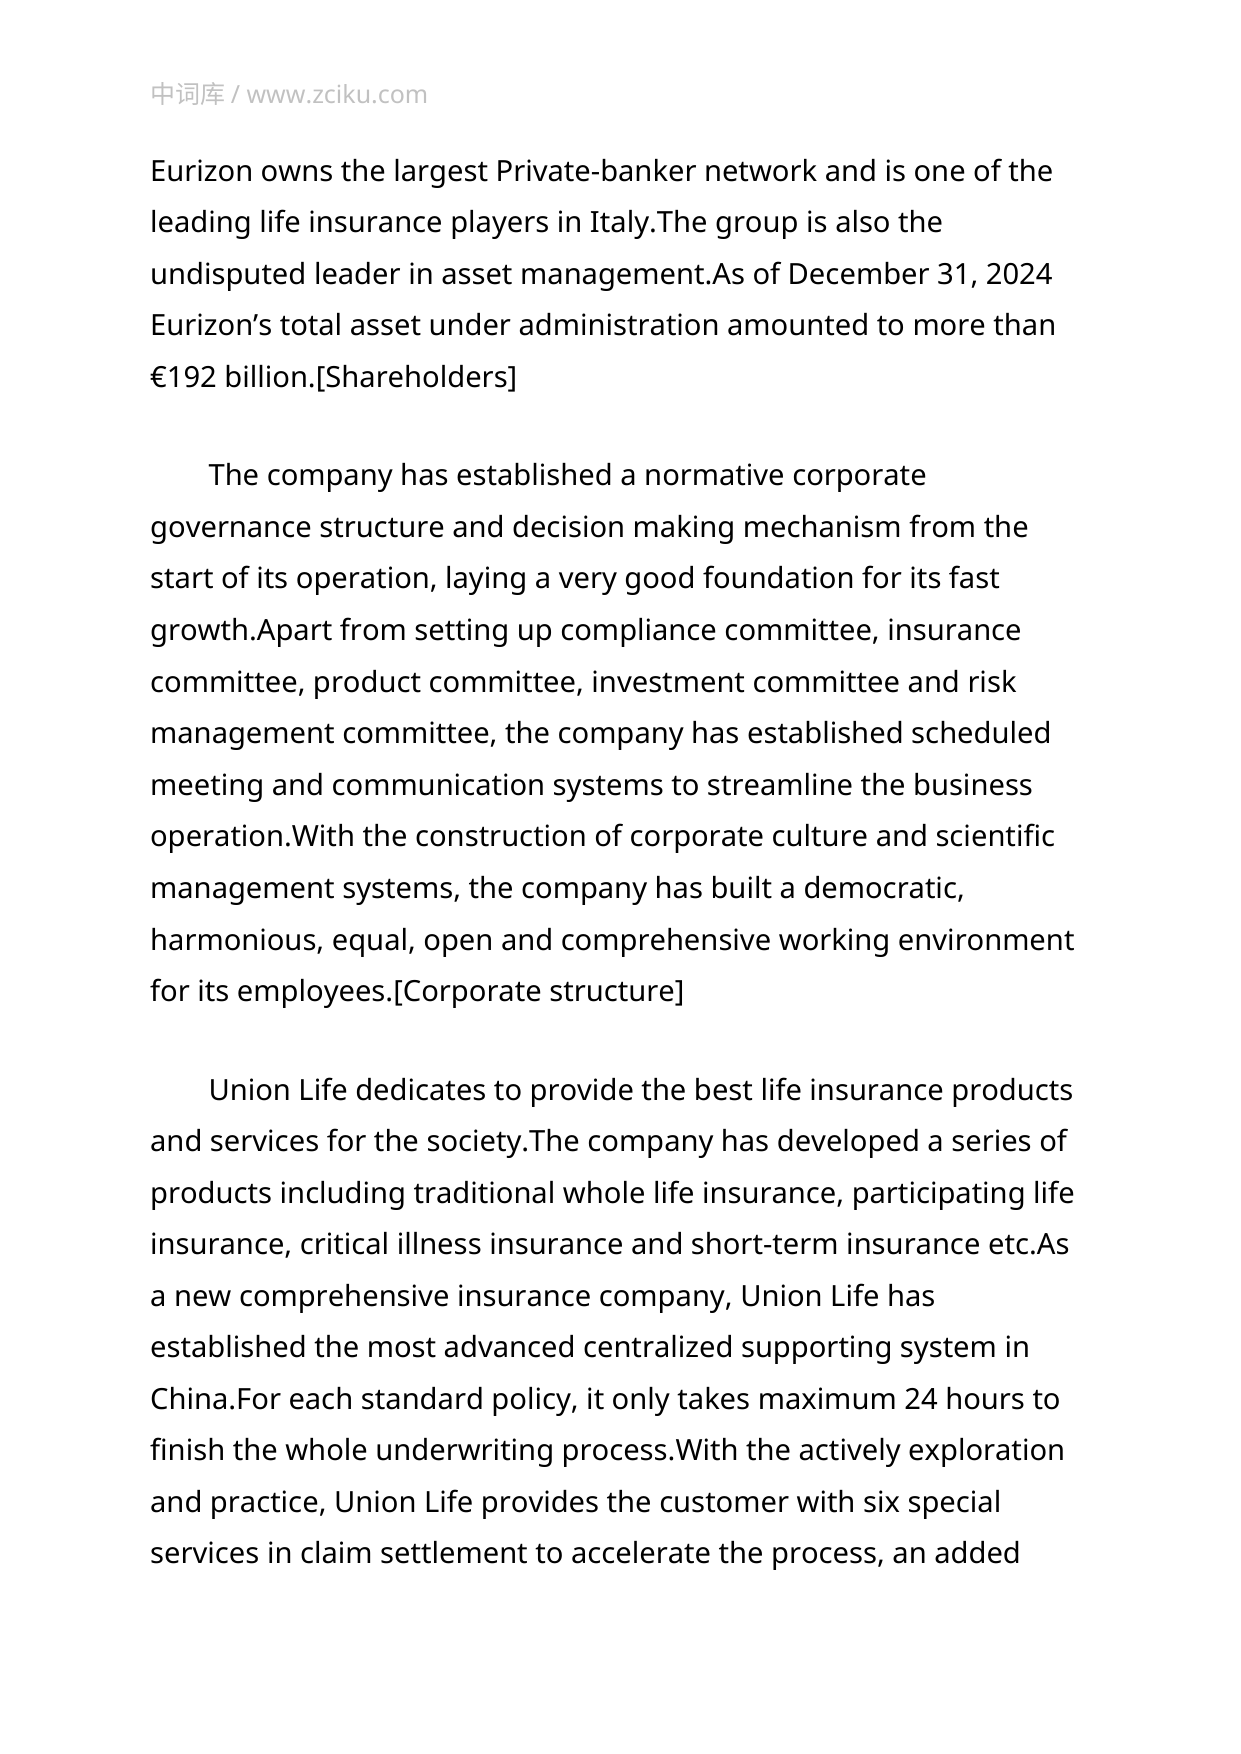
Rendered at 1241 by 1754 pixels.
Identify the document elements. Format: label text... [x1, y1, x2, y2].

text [150, 1069, 1090, 1572]
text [150, 150, 1090, 396]
text The company has established a normative corporate governance structure and decision making mechanism from the start of its operation, laying a very good foundation for its fast growth.Apart from setting up compliance committee, insurance committee, product committee, investment committee and risk management committee, the company has established scheduled meeting and communication systems to streamline the business operation.With the construction of corporate culture and scientific management systems, the company has built a democratic, harmonious, equal, open and comprehensive working environment for its employees.[Corporate structure] [150, 455, 1090, 1010]
